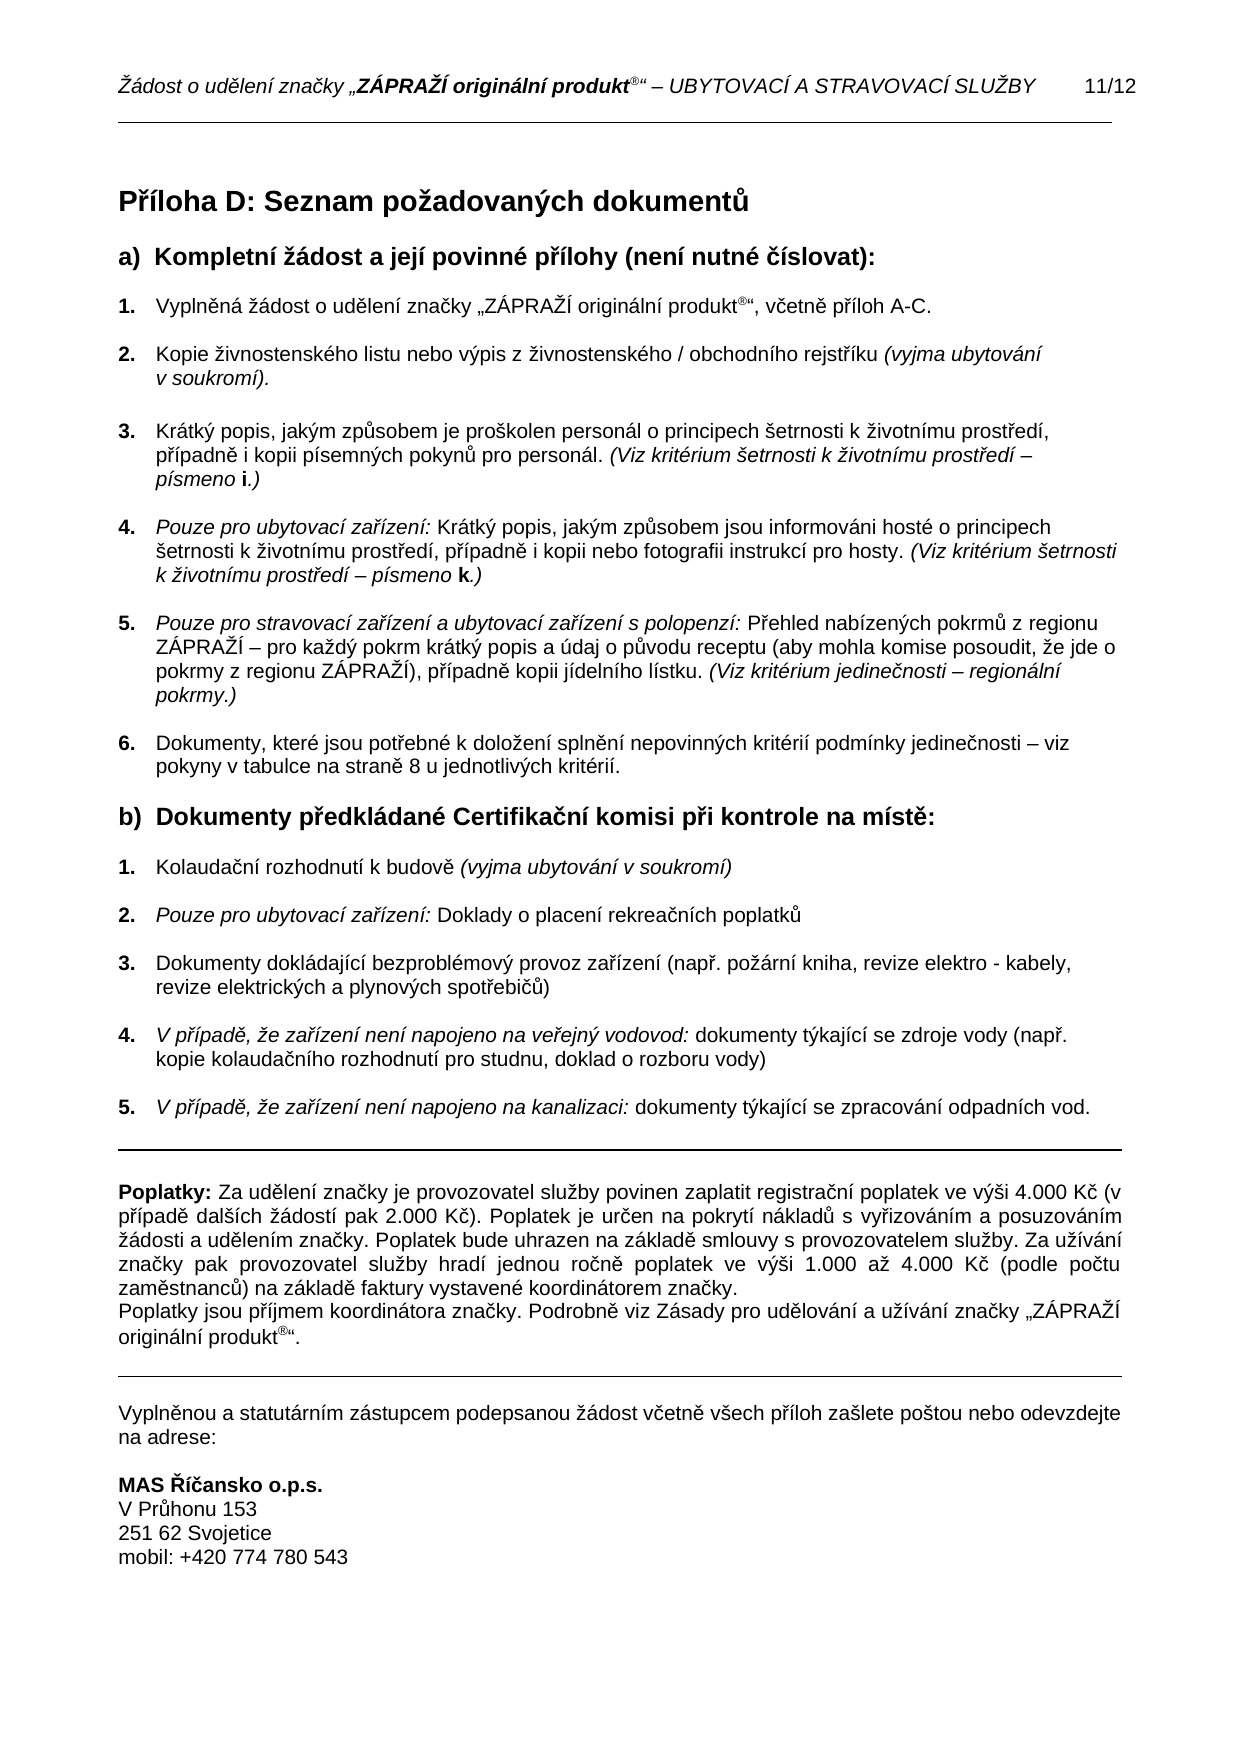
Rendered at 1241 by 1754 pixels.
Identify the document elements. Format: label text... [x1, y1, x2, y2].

text mobil: +420 774 780 543 [118, 1545, 1122, 1569]
text Poplatky jsou příjmem koordinátora značky. Podrobně viz Zásady pro udělování a užívání značky „ZÁPRAŽÍ originální produkt®“. [118, 1299, 1122, 1350]
list Dokumenty dokládající bezproblémový provoz zařízení (např. požární kniha, revize elektro - kabely, revize elektrických a plynových spotřebičů) [118, 951, 1122, 999]
text V Průhonu 153 [118, 1497, 1122, 1521]
text a) Kompletní žádost a její povinné přílohy (není nutné číslovat): [118, 242, 1122, 270]
list Kolaudační rozhodnutí k budově (vyjma ubytování v soukromí) [118, 855, 1122, 879]
text Vyplněnou a statutárním zástupcem podepsanou žádost včetně všech příloh zašlete poštou nebo odevzdejte na adrese: [118, 1401, 1122, 1449]
list V případě, že zařízení není napojeno na veřejný vodovod: dokumenty týkající se zdroje vody (např. kopie kolaudačního rozhodnutí pro studnu, doklad o rozboru vody) [118, 1023, 1122, 1071]
list Pouze pro stravovací zařízení a ubytovací zařízení s polopenzí: Přehled nabízených pokrmů z regionu ZÁPRAŽÍ – pro každý pokrm krátký popis a údaj o původu receptu (aby mohla komise posoudit, že jde o pokrmy z regionu ZÁPRAŽÍ), případně kopii jídelního lístku. (Viz kritérium jedinečnosti – regionální pokrmy.) [118, 611, 1122, 706]
list Dokumenty, které jsou potřebné k doložení splnění nepovinných kritérií podmínky jedinečnosti – viz pokyny v tabulce na straně 8 u jednotlivých kritérií. [118, 730, 1122, 778]
text Příloha D: Seznam požadovaných dokumentů [118, 184, 1122, 218]
list Pouze pro ubytovací zařízení: Krátký popis, jakým způsobem jsou informováni hosté o principech šetrnosti k životnímu prostředí, případně i kopii nebo fotografii instrukcí pro hosty. (Viz kritérium šetrnosti k životnímu prostředí – písmeno k.) [118, 515, 1122, 587]
list Vyplněná žádost o udělení značky „ZÁPRAŽÍ originální produkt®“, včetně příloh A-C. [118, 294, 1122, 318]
list V případě, že zařízení není napojeno na kanalizaci: dokumenty týkající se zpracování odpadních vod. [118, 1094, 1122, 1118]
text 251 62 Svojetice [118, 1521, 1122, 1545]
text MAS Říčansko o.p.s. [118, 1473, 1122, 1497]
list Krátký popis, jakým způsobem je proškolen personál o principech šetrnosti k životnímu prostředí, případně i kopii písemných pokynů pro personál. (Viz kritérium šetrnosti k životnímu prostředí – písmeno i.) [118, 419, 1122, 491]
text b) Dokumenty předkládané Certifikační komisi při kontrole na místě: [118, 802, 1122, 831]
text Poplatky: Za udělení značky je provozovatel služby povinen zaplatit registrační poplatek ve výši 4.000 Kč (v případě dalších žádostí pak 2.000 Kč). Poplatek je určen na pokrytí nákladů s vyřizováním a posuzováním žádosti a udělením značky. Poplatek bude uhrazen na základě smlouvy s provozovatelem služby. Za užívání značky pak provozovatel služby hradí jednou ročně poplatek ve výši 1.000 až 4.000 Kč (podle počtu zaměstnanců) na základě faktury vystavené koordinátorem značky. [118, 1179, 1122, 1299]
list Pouze pro ubytovací zařízení: Doklady o placení rekreačních poplatků [118, 903, 1122, 927]
list Kopie živnostenského listu nebo výpis z živnostenského / obchodního rejstříku (vyjma ubytování v soukromí). [118, 342, 1122, 390]
